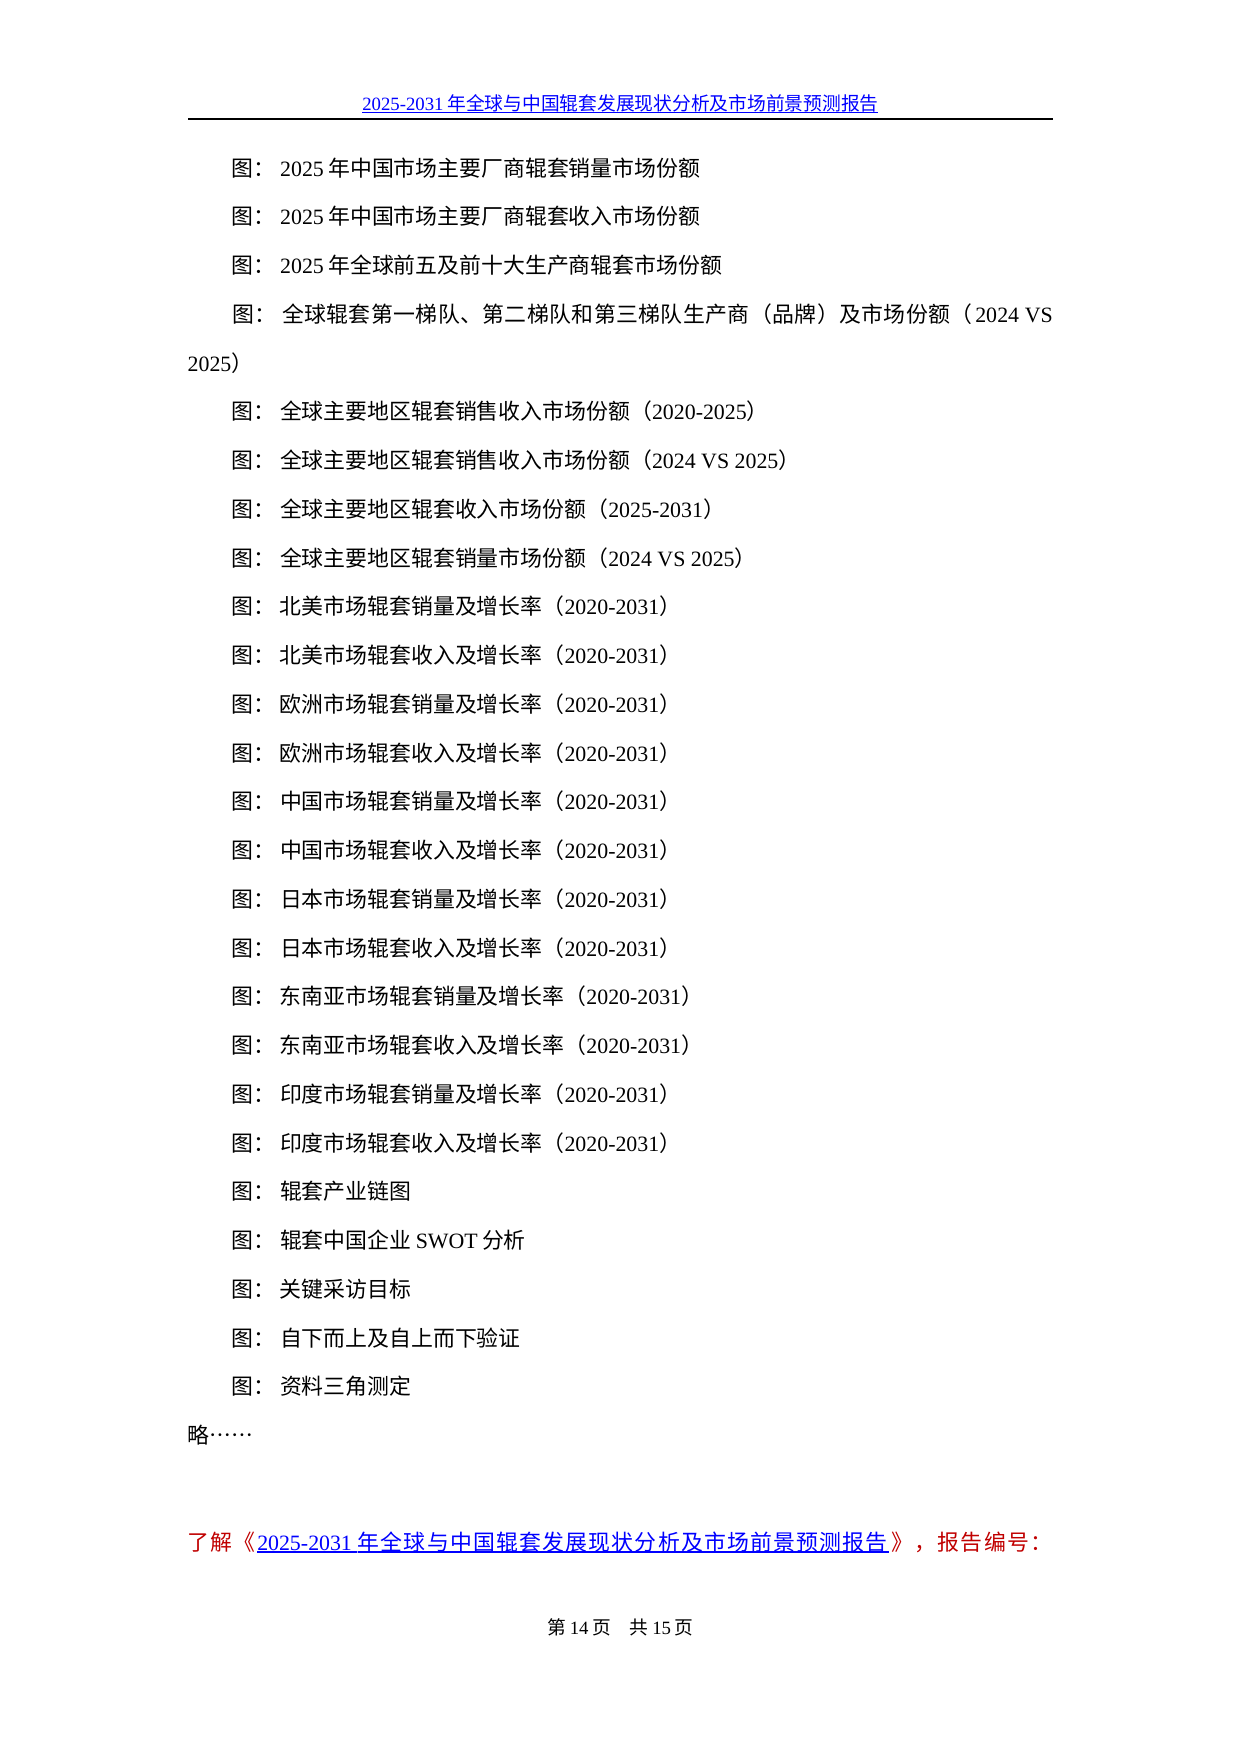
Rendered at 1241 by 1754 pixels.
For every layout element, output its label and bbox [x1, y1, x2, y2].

text [187, 1524, 1053, 1557]
text [187, 150, 1053, 1450]
